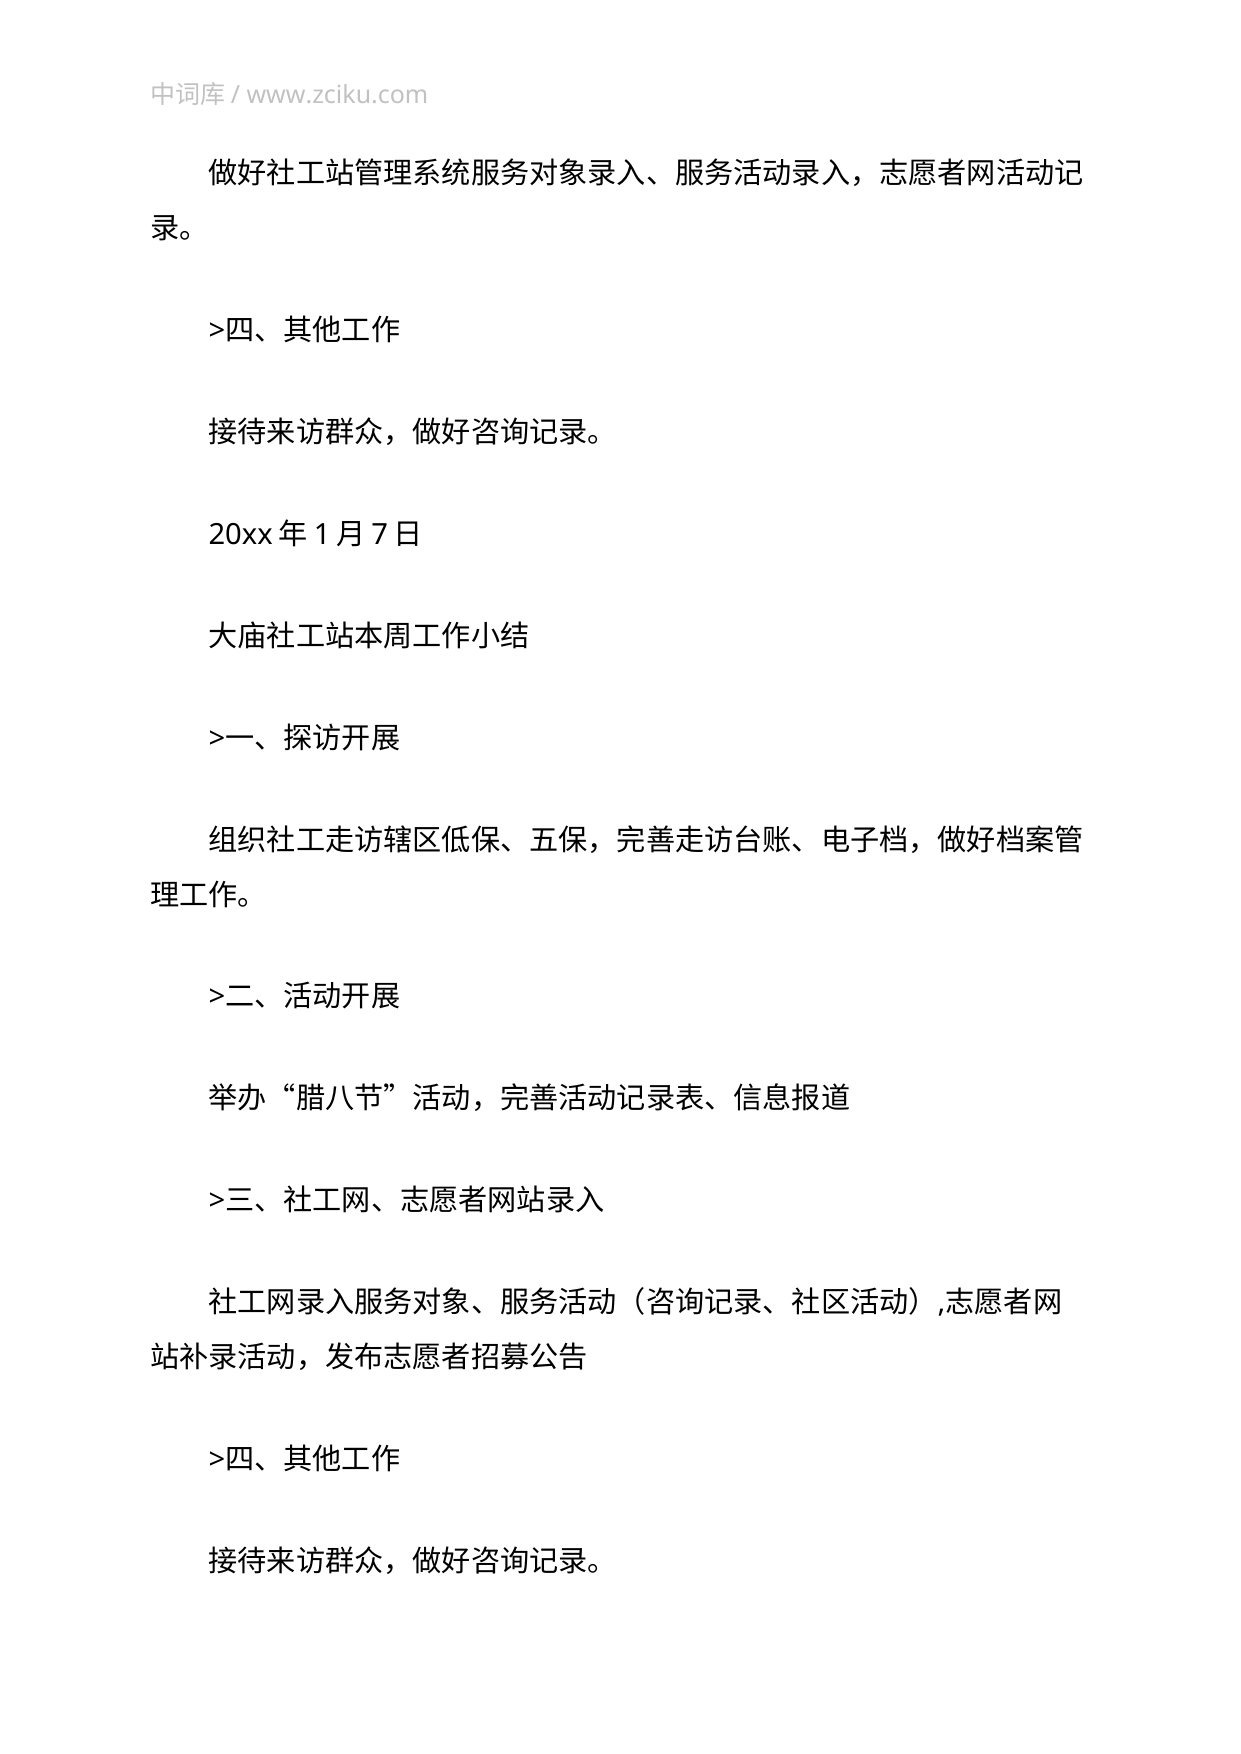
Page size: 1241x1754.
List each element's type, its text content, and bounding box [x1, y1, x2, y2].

text >四、其他工作 [150, 307, 1090, 349]
text >二、活动开展 [150, 973, 1090, 1015]
text 接待来访群众，做好咨询记录。 [150, 409, 1090, 451]
text 大庙社工站本周工作小结 [150, 612, 1090, 655]
text 做好社工站管理系统服务对象录入、服务活动录入，志愿者网活动记录。 [150, 150, 1090, 247]
text 接待来访群众，做好咨询记录。 [150, 1537, 1090, 1579]
text >四、其他工作 [150, 1435, 1090, 1478]
text >一、探访开展 [150, 714, 1090, 757]
text >三、社工网、志愿者网站录入 [150, 1177, 1090, 1219]
text 20xx年1月7日 [150, 510, 1090, 553]
text 社工网录入服务对象、服务活动（咨询记录、社区活动）,志愿者网站补录活动，发布志愿者招募公告 [150, 1278, 1090, 1376]
text 举办“腊八节”活动，完善活动记录表、信息报道 [150, 1075, 1090, 1117]
text 组织社工走访辖区低保、五保，完善走访台账、电子档，做好档案管理工作。 [150, 816, 1090, 913]
